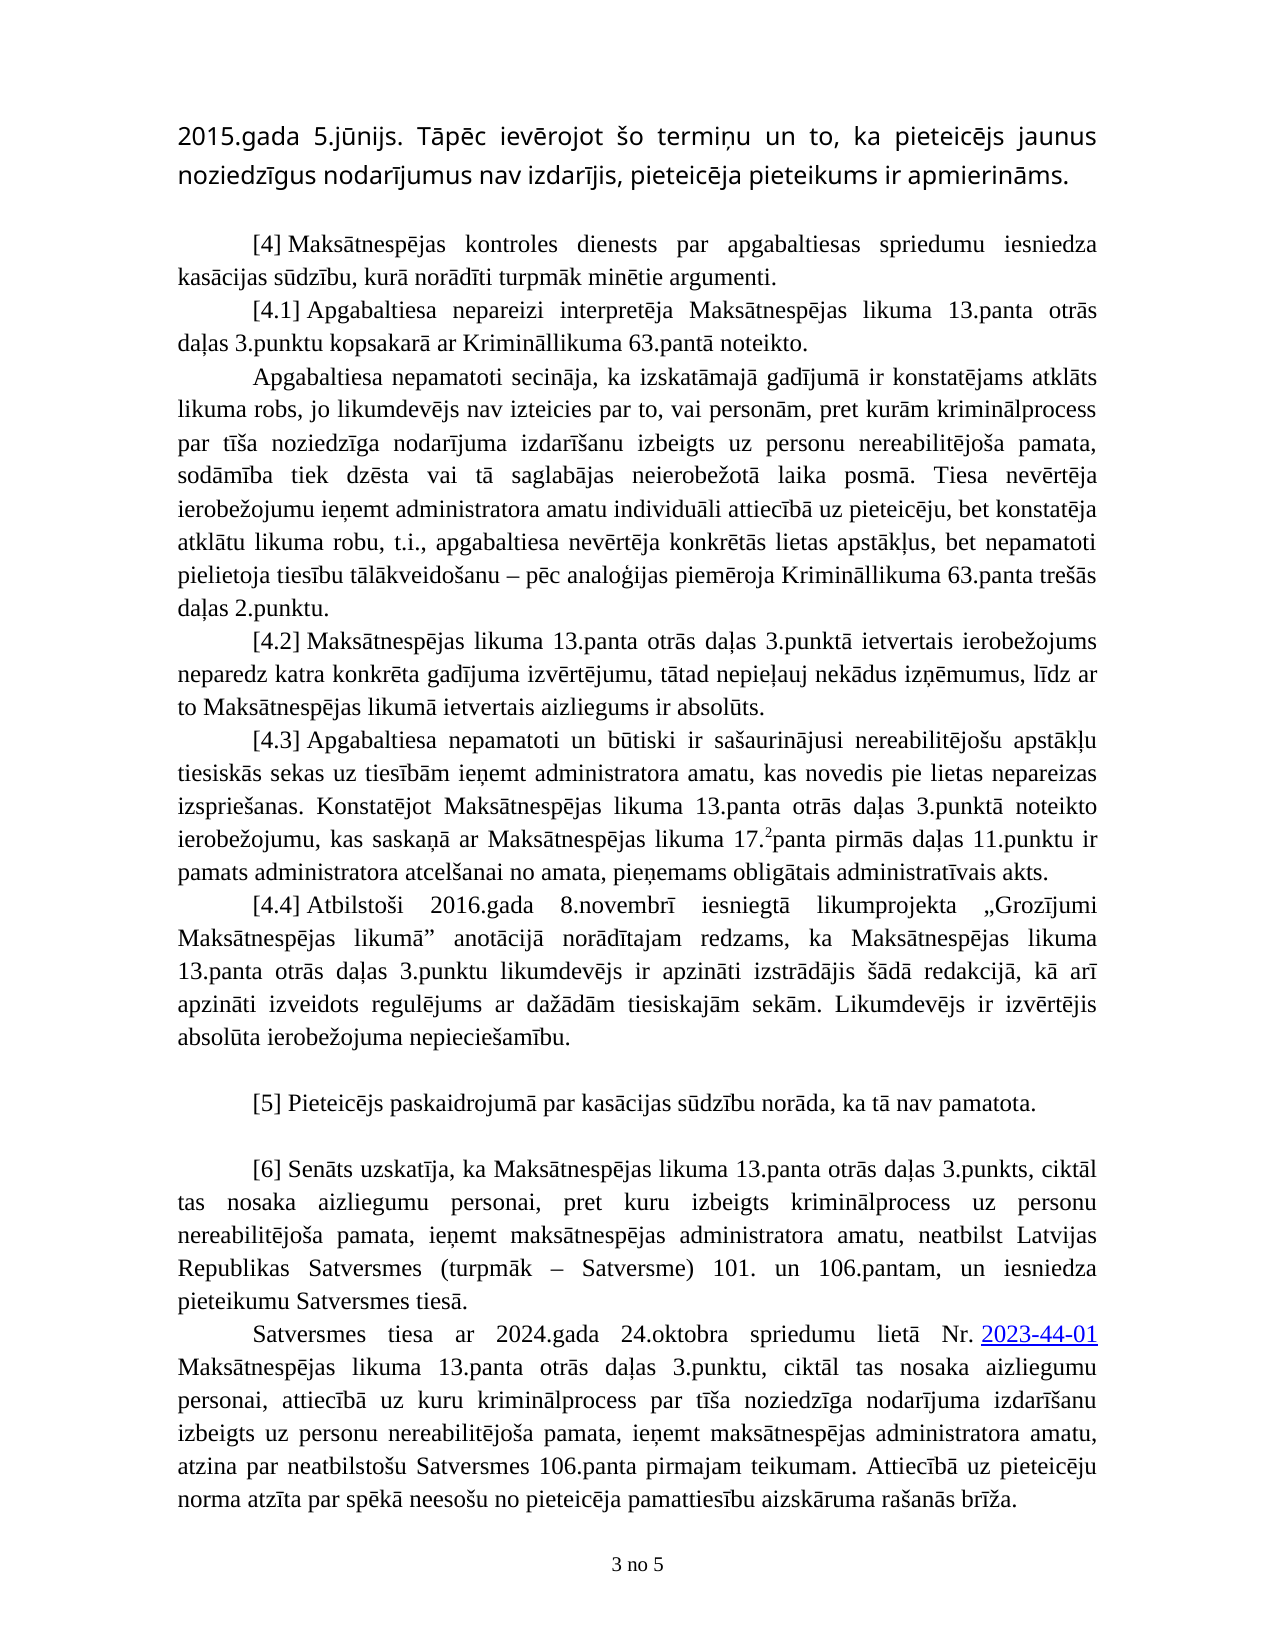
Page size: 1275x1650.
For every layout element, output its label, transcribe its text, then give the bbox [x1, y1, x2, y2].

text [4.2] Maksātnespējas likuma 13.panta otrās daļas 3.punktā ietvertais ierobežojums neparedz katra konkrēta gadījuma izvērtējumu, tātad nepieļauj nekādus izņēmumus, līdz ar to Maksātnespējas likumā ietvertais aizliegums ir absolūts. [177, 626, 1098, 721]
text [4.3] Apgabaltiesa nepamatoti un būtiski ir sašaurinājusi nereabilitējošu apstākļu tiesiskās sekas uz tiesībām ieņemt administratora amatu, kas novedis pie lietas nepareizas izspriešanas. Konstatējot Maksātnespējas likuma 13.panta otrās daļas 3.punktā noteikto ierobežojumu, kas saskaņā ar Maksātnespējas likuma 17.2panta pirmās daļas 11.punktu ir pamats administratora atcelšanai no amata, pieņemams obligātais administratīvais akts. [177, 725, 1098, 886]
text [5] Pieteicējs paskaidrojumā par kasācijas sūdzību norāda, ka tā nav pamatota. [177, 1088, 1098, 1117]
text [4.1] Apgabaltiesa nepareizi interpretēja Maksātnespējas likuma 13.panta otrās daļas 3.punktu kopsakarā ar Krimināllikuma 63.pantā noteikto. [177, 296, 1098, 357]
text [6] Senāts uzskatīja, ka Maksātnespējas likuma 13.panta otrās daļas 3.punkts, ciktāl tas nosaka aizliegumu personai, pret kuru izbeigts kriminālprocess uz personu nereabilitējoša pamata, ieņemt maksātnespējas administratora amatu, neatbilst Latvijas Republikas Satversmes (turpmāk – Satversme) 101. un 106.pantam, un iesniedza pieteikumu Satversmes tiesā. [177, 1154, 1098, 1315]
text Satversmes tiesa ar 2024.gada 24.oktobra spriedumu lietā Nr. 2023-44-01 Maksātnespējas likuma 13.panta otrās daļas 3.punktu, ciktāl tas nosaka aizliegumu personai, attiecībā uz kuru kriminālprocess par tīša noziedzīga nodarījuma izdarīšanu izbeigts uz personu nereabilitējoša pamata, ieņemt maksātnespējas administratora amatu, atzina par neatbilstošu Satversmes 106.panta pirmajam teikumam. Attiecībā uz pieteicēju norma atzīta par spēkā neesošu no pieteicēja pamattiesību aizskāruma rašanās brīža. [177, 1319, 1098, 1513]
text [4] Maksātnespējas kontroles dienests par apgabaltiesas spriedumu iesniedza kasācijas sūdzību, kurā norādīti turpmāk minētie argumenti. [177, 229, 1098, 291]
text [177, 118, 1098, 191]
text [4.4] Atbilstoši 2016.gada 8.novembrī iesniegtā likumprojekta „Grozījumi Maksātnespējas likumā” anotācijā norādītajam redzams, ka Maksātnespējas likuma 13.panta otrās daļas 3.punktu likumdevējs ir apzināti izstrādājis šādā redakcijā, kā arī apzināti izveidots regulējums ar dažādām tiesiskajām sekām. Likumdevējs ir izvērtējis absolūta ierobežojuma nepieciešamību. [177, 890, 1098, 1051]
text Apgabaltiesa nepamatoti secināja, ka izskatāmajā gadījumā ir konstatējams atklāts likuma robs, jo likumdevējs nav izteicies par to, vai personām, pret kurām kriminālprocess par tīša noziedzīga nodarījuma izdarīšanu izbeigts uz personu nereabilitējoša pamata, sodāmība tiek dzēsta vai tā saglabājas neierobežotā laika posmā. Tiesa nevērtēja ierobežojumu ieņemt administratora amatu individuāli attiecībā uz pieteicēju, bet konstatēja atklātu likuma robu, t.i., apgabaltiesa nevērtēja konkrētās lietas apstākļus, bet nepamatoti pielietoja tiesību tālākveidošanu – pēc analoģijas piemēroja Krimināllikuma 63.panta trešās daļas 2.punktu. [177, 362, 1098, 621]
